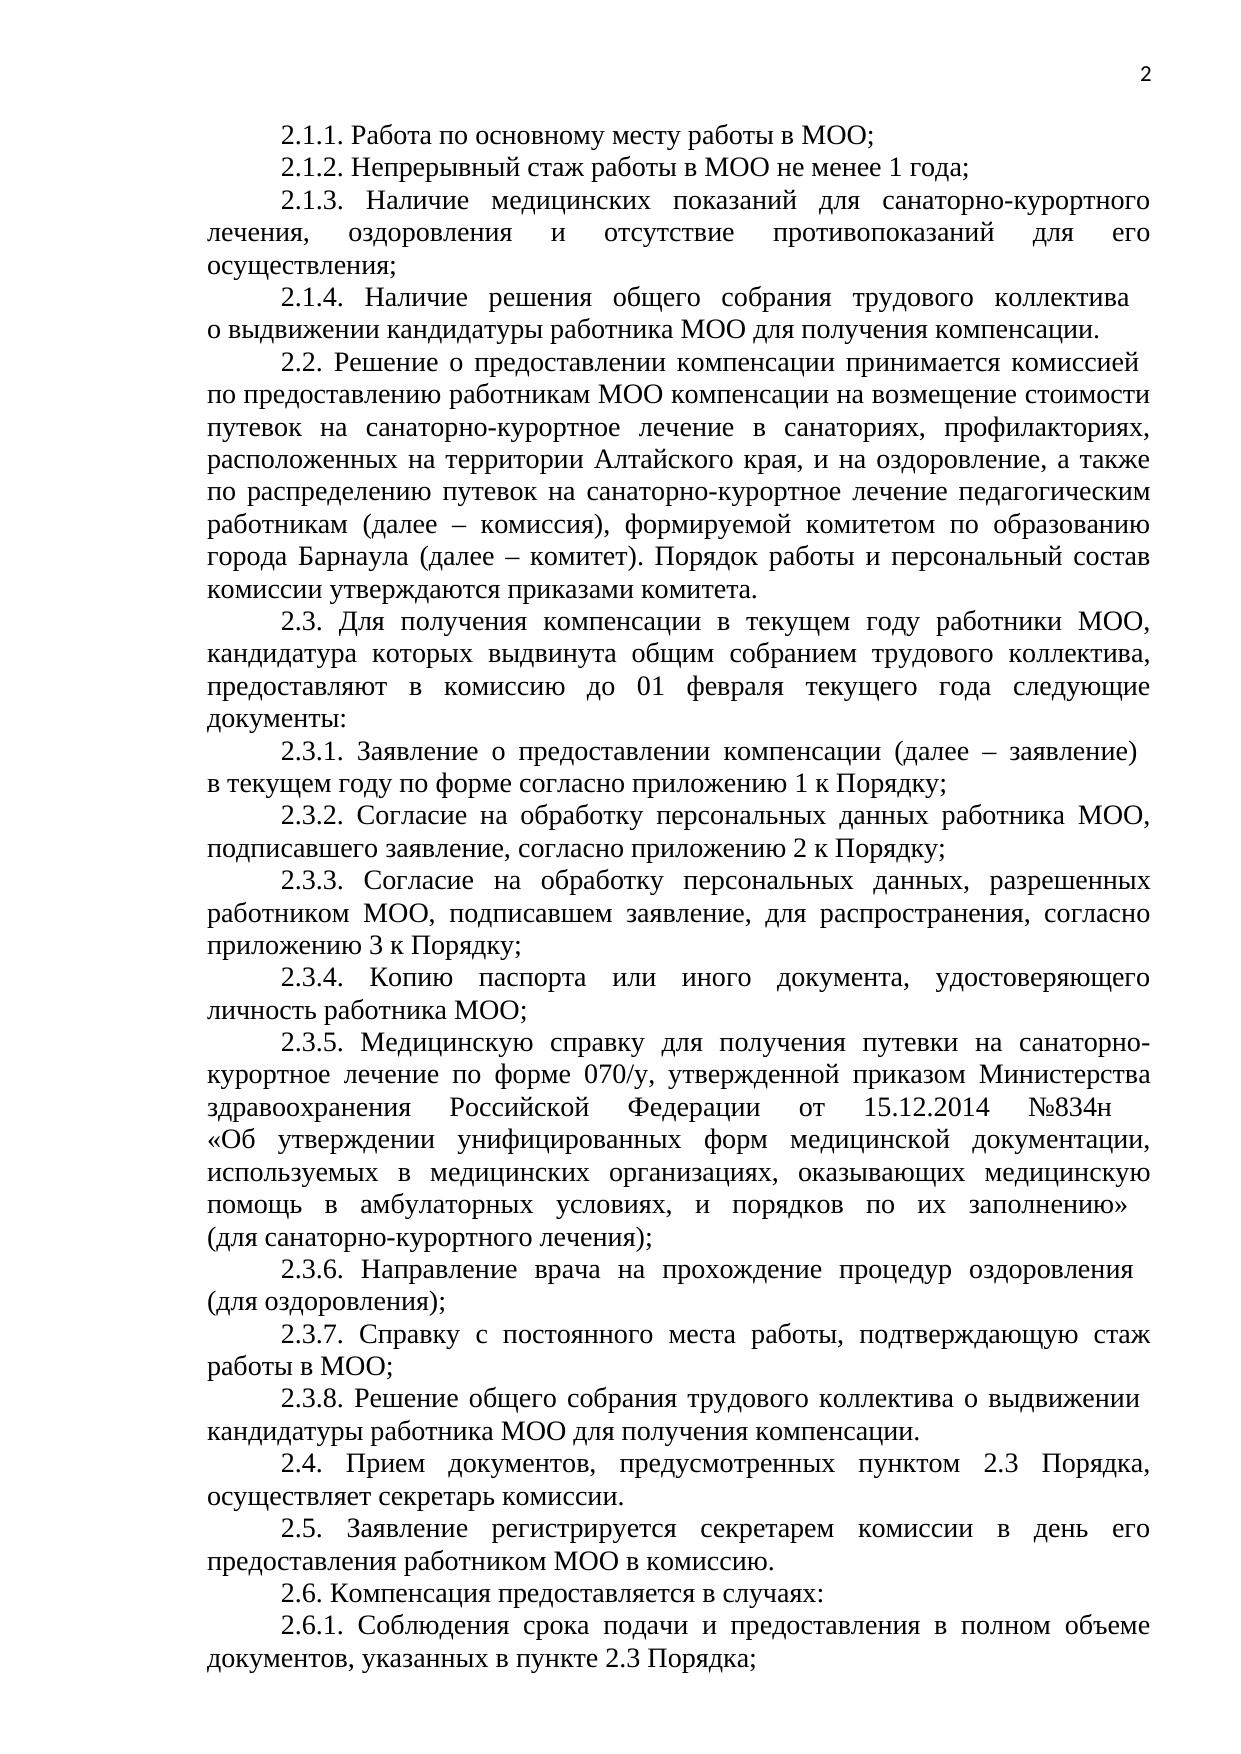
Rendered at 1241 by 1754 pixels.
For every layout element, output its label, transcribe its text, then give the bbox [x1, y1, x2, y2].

text 2.3.1. Заявление о предоставлении компенсации (далее – заявление) в текущем году по форме согласно приложению 1 к Порядку; [207, 734, 1152, 798]
text 2.3.2. Согласие на обработку персональных данных работника МОО, подписавшего заявление, согласно приложению 2 к Порядку; [207, 798, 1152, 863]
text 2.1.2. Непрерывный стаж работы в МОО не менее 1 года; [207, 151, 1152, 183]
text 2.2. Решение о предоставлении компенсации принимается комиссией по предоставлению работникам МОО компенсации на возмещение стоимости путевок на санаторно-курортное лечение в санаториях, профилакториях, расположенных на территории Алтайского края, и на оздоровление, а также по распределению путевок на санаторно-курортное лечение педагогическим работникам (далее – комиссия), формируемой комитетом по образованию города Барнаула (далее – комитет). Порядок работы и персональный состав комиссии утверждаются приказами комитета. [207, 345, 1152, 604]
text 2.3. Для получения компенсации в текущем году работники МОО, кандидатура которых выдвинута общим собранием трудового коллектива, предоставляют в комиссию до 01 февраля текущего года следующие документы: [207, 604, 1152, 734]
text 2.4. Прием документов, предусмотренных пунктом 2.3 Порядка, осуществляет секретарь комиссии. [133, 1446, 1152, 1511]
text 2.1.1. Работа по основному месту работы в МОО; [281, 118, 1152, 151]
text 2.6. Компенсация предоставляется в случаях: [207, 1576, 1152, 1608]
text 2.1.4. Наличие решения общего собрания трудового коллектива о выдвижении кандидатуры работника МОО для получения компенсации. [207, 280, 1152, 345]
text 2.3.7. Справку с постоянного места работы, подтверждающую стаж работы в МОО; [207, 1317, 1152, 1382]
text 2.3.8. Решение общего собрания трудового коллектива о выдвижении кандидатуры работника МОО для получения компенсации. [133, 1382, 1152, 1446]
text 2.3.6. Направление врача на прохождение процедур оздоровления (для оздоровления); [207, 1252, 1152, 1317]
text 2.5. Заявление регистрируется секретарем комиссии в день его предоставления работником МОО в комиссию. [207, 1511, 1152, 1576]
text 2.1.3. Наличие медицинских показаний для санаторно-курортного лечения, оздоровления и отсутствие противопоказаний для его осуществления; [207, 183, 1152, 280]
text 2.3.4. Копию паспорта или иного документа, удостоверяющего личность работника МОО; [207, 960, 1152, 1025]
text 2.3.3. Согласие на обработку персональных данных, разрешенных работником МОО, подписавшем заявление, для распространения, согласно приложению 3 к Порядку; [207, 863, 1152, 960]
text 2.6.1. Соблюдения срока подачи и предоставления в полном объеме документов, указанных в пункте 2.3 Порядка; [207, 1608, 1152, 1673]
text 2.3.5. Медицинскую справку для получения путевки на санаторно-курортное лечение по форме 070/у, утвержденной приказом Министерства здравоохранения Российской Федерации от 15.12.2014 №834н «Об утверждении унифицированных форм медицинской документации, используемых в медицинских организациях, оказывающих медицинскую помощь в амбулаторных условиях, и порядков по их заполнению» (для санаторно-курортного лечения); [207, 1025, 1152, 1252]
